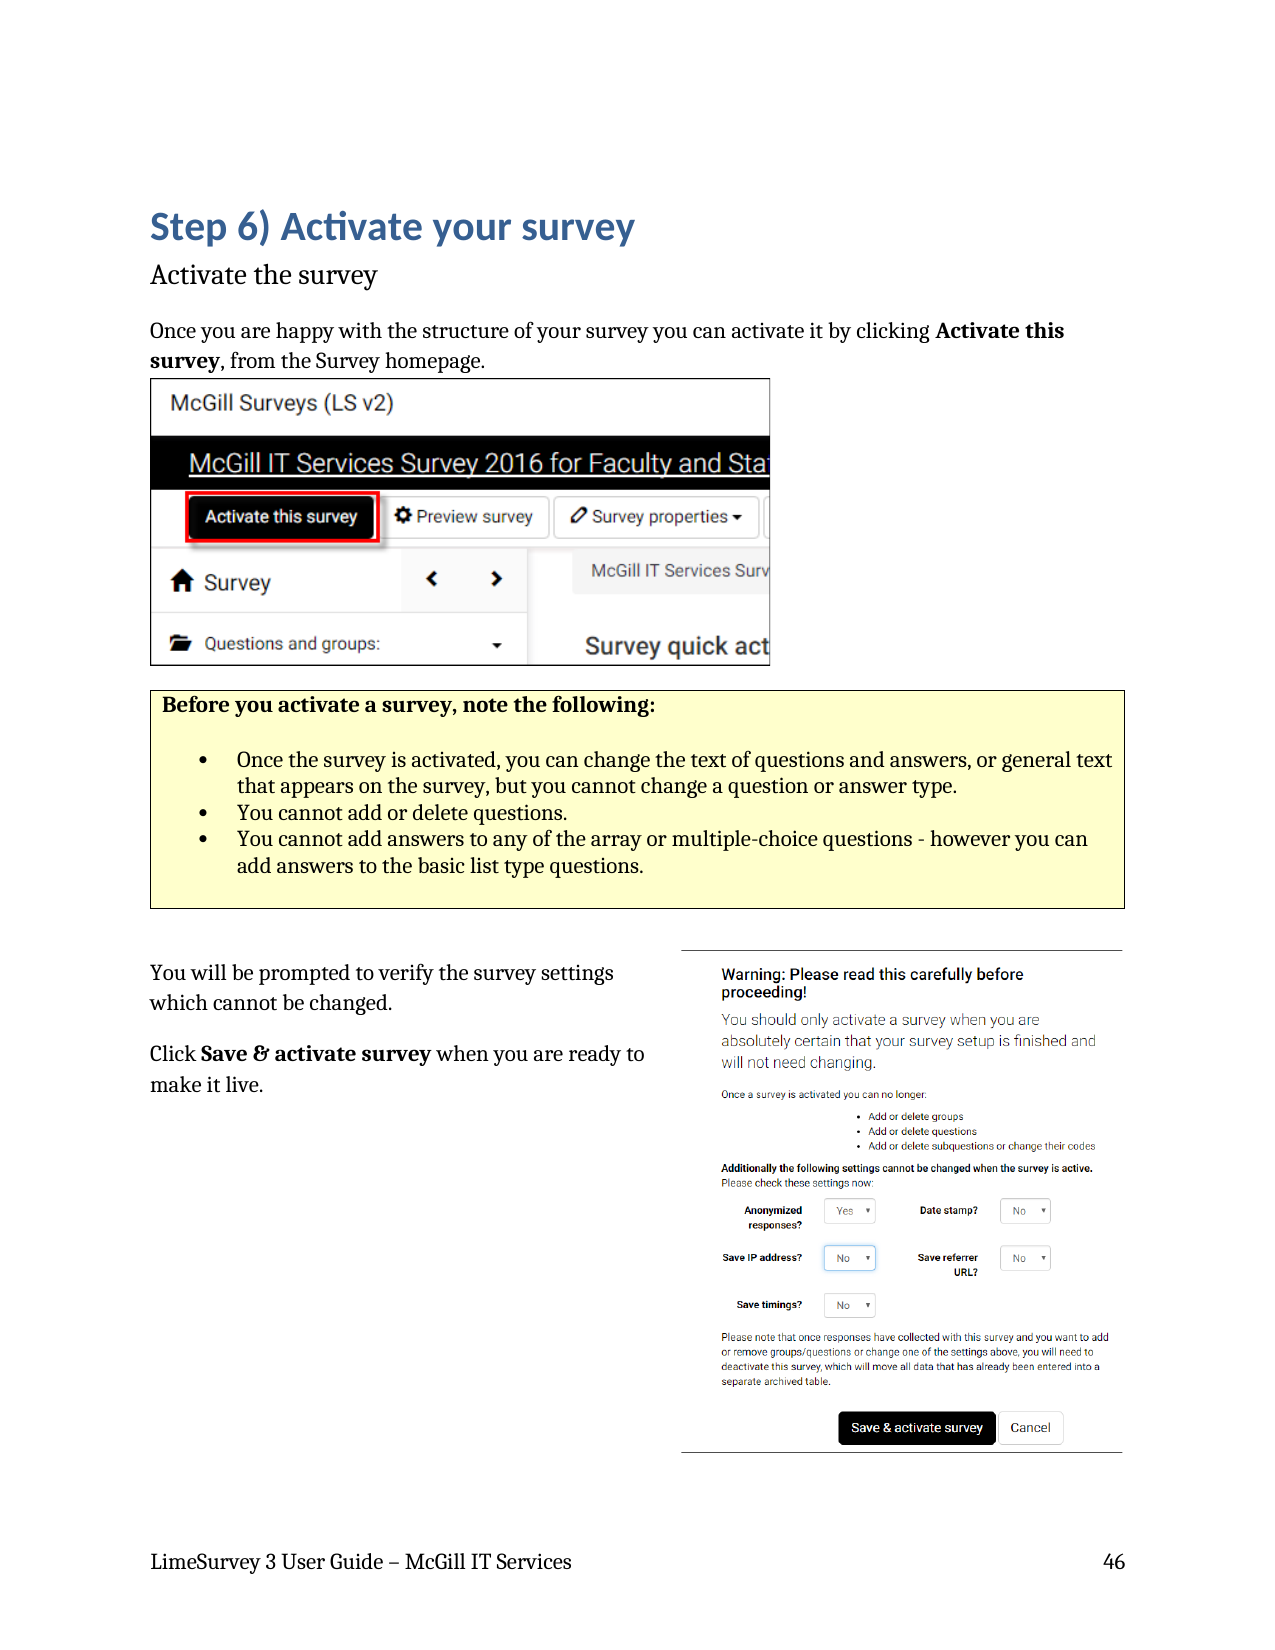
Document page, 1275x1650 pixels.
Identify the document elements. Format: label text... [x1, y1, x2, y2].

picture [150, 378, 771, 666]
text You will be prompted to verify the survey settings which cannot be changed. [150, 960, 681, 1017]
subtitle Activate the survey [150, 258, 1125, 292]
table_header Before you activate a survey, note the following: Once the survey is activated, you can change the text of questions and answers, or general text that appears on the survey, but you cannot change a question or answer type. You cannot add or delete questions. You cannot add answers to any of the array or multiple-choice questions - however you can add answers to the basic list type questions. [151, 691, 1124, 908]
picture [681, 948, 1123, 1454]
text Click Save & activate survey when you are ready to make it live. [150, 1041, 681, 1098]
subtitle Step 6) Activate your survey [150, 200, 1125, 251]
